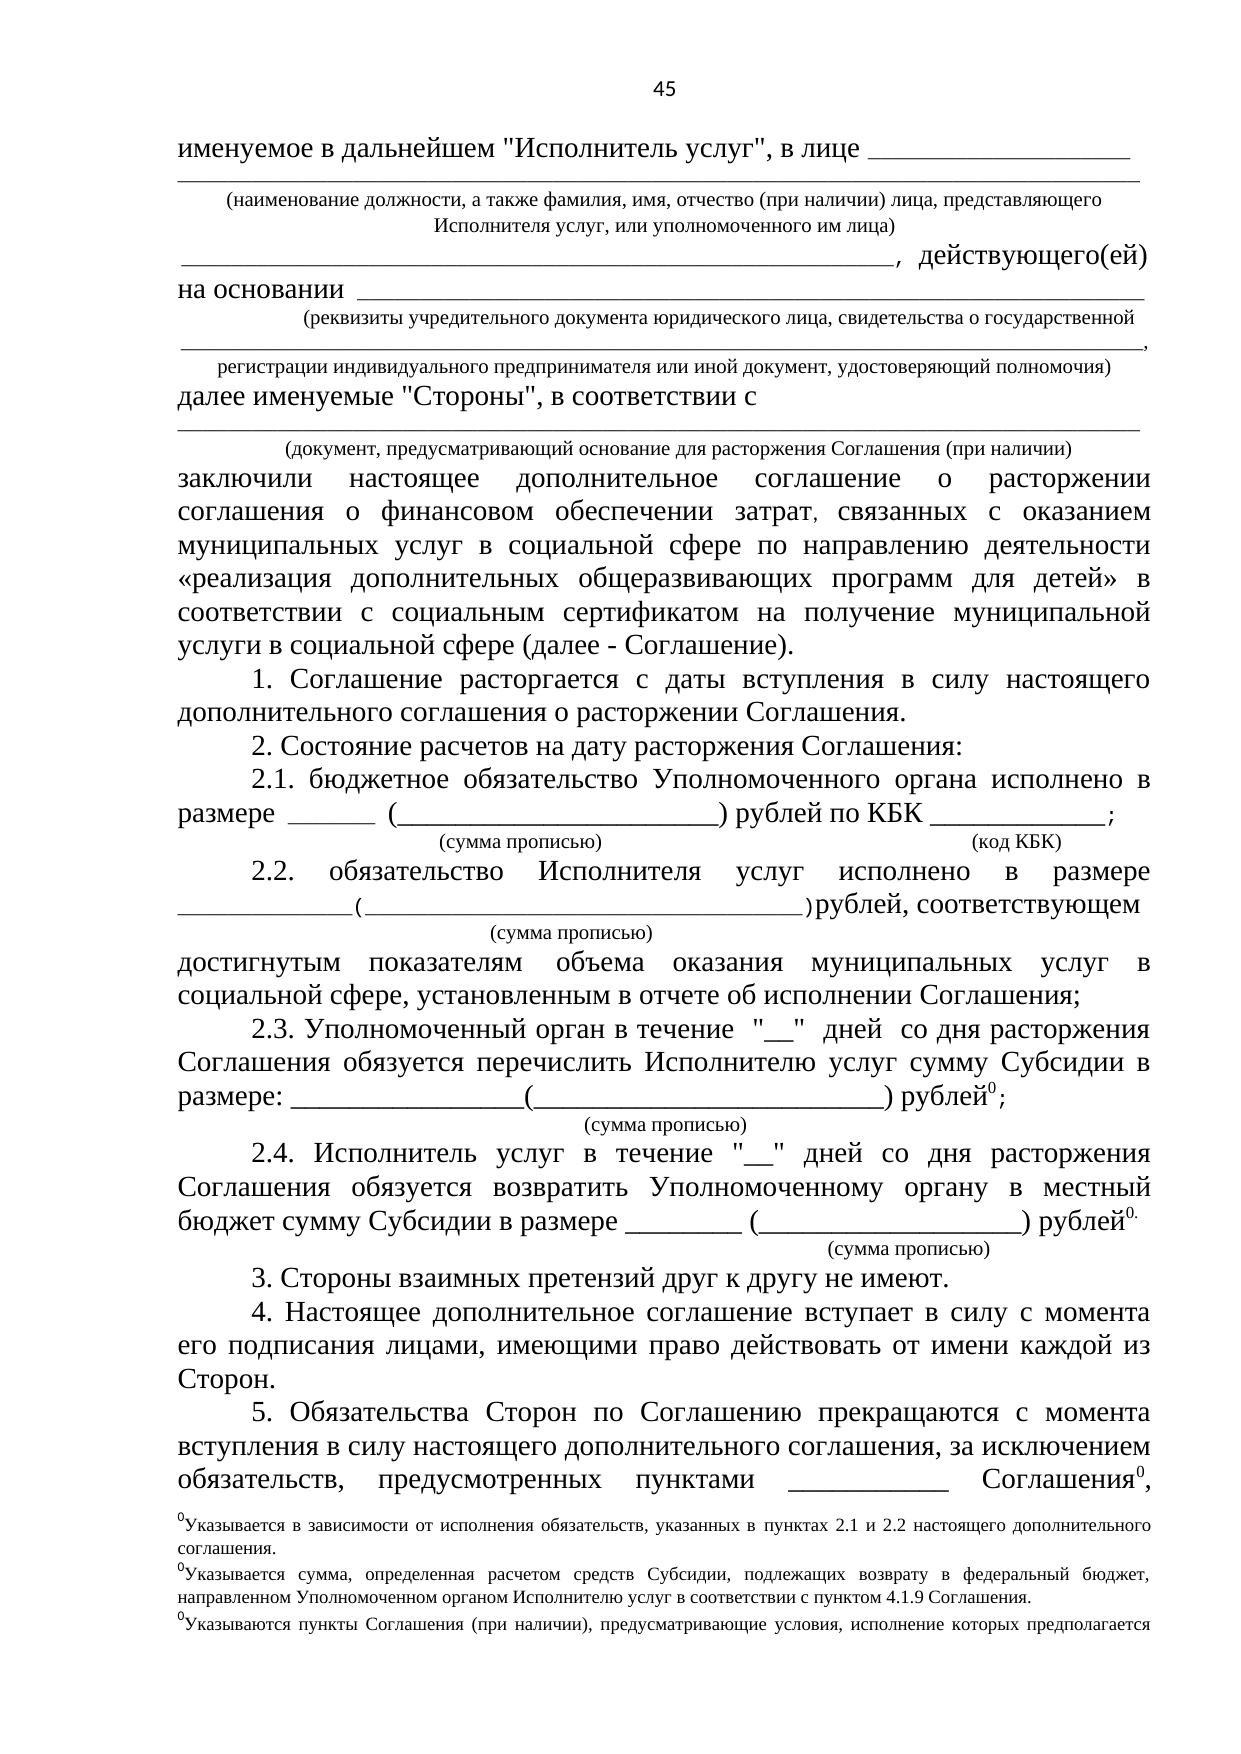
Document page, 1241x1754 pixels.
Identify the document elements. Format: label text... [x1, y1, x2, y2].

text на основании _______________________________________________________________ [177, 271, 1152, 304]
text заключили настоящее дополнительное соглашение о расторжении соглашения о финансовом обеспечении затрат, связанных с оказанием муниципальных услуг в социальной сфере по направлению деятельности «реализация дополнительных общеразвивающих программ для детей» в соответствии с социальным сертификатом на получение муниципальной услуги в социальной сфере (далее - Соглашение). [177, 460, 1152, 661]
text (документ, предусматривающий основание для расторжения Соглашения (при наличии) [177, 436, 1152, 460]
text 4. Настоящее дополнительное соглашение вступает в силу с момента его подписания лицами, имеющими право действовать от имени каждой из Сторон. [177, 1294, 1152, 1394]
text (сумма прописью) (код КБК) [177, 829, 1152, 853]
text _____________________________________________________________________________ [177, 412, 1152, 436]
text 2.3. Уполномоченный орган в течение "__" дней со дня расторжения Соглашения обязуется перечислить Исполнителю услуг сумму Субсидии в размере: ________________(________________________) рублей; [177, 1011, 1152, 1112]
text 2.2. обязательство Исполнителя услуг исполнено в размере ______________(___________________________________)рублей, соответствующем [177, 853, 1152, 920]
text 2.1. бюджетное обязательство Уполномоченного органа исполнено в размере _______ (______________________) рублей по КБК ____________; [177, 762, 1152, 829]
text регистрации индивидуального предпринимателя или иной документ, удостоверяющий полномочия) [177, 354, 1152, 378]
text (реквизиты учредительного документа юридического лица, свидетельства о государственной _____________________________________________________________________________, [177, 304, 1152, 354]
text (сумма прописью) [177, 1112, 1152, 1136]
text 2. Состояние расчетов на дату расторжения Соглашения: [177, 728, 1152, 762]
text (сумма прописью) [177, 920, 1152, 944]
text 3. Стороны взаимных претензий друг к другу не имеют. [177, 1260, 1152, 1294]
text _____________________________________________________________________________ [177, 163, 1152, 187]
text (наименование должности, а также фамилия, имя, отчество (при наличии) лица, представляющего Исполнителя услуг, или уполномоченного им лица) _________________________________________________________, действующего(ей) [177, 187, 1152, 271]
text 2.4. Исполнитель услуг в течение "__" дней со дня расторжения Соглашения обязуется возвратить Уполномоченному органу в местный бюджет сумму Субсидии в размере ________ (__________________) рублей. [177, 1136, 1152, 1236]
text именуемое в дальнейшем "Исполнитель услуг", в лице _____________________ [177, 130, 1152, 163]
text 1. Соглашение расторгается с даты вступления в силу настоящего дополнительного соглашения о расторжении Соглашения. [177, 661, 1152, 728]
text (сумма прописью) [177, 1236, 1152, 1260]
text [177, 1394, 1152, 1495]
text достигнутым показателям объема оказания муниципальных услуг в социальной сфере, установленным в отчете об исполнении Соглашения; [177, 944, 1152, 1011]
text далее именуемые "Стороны", в соответствии с [177, 378, 1152, 412]
